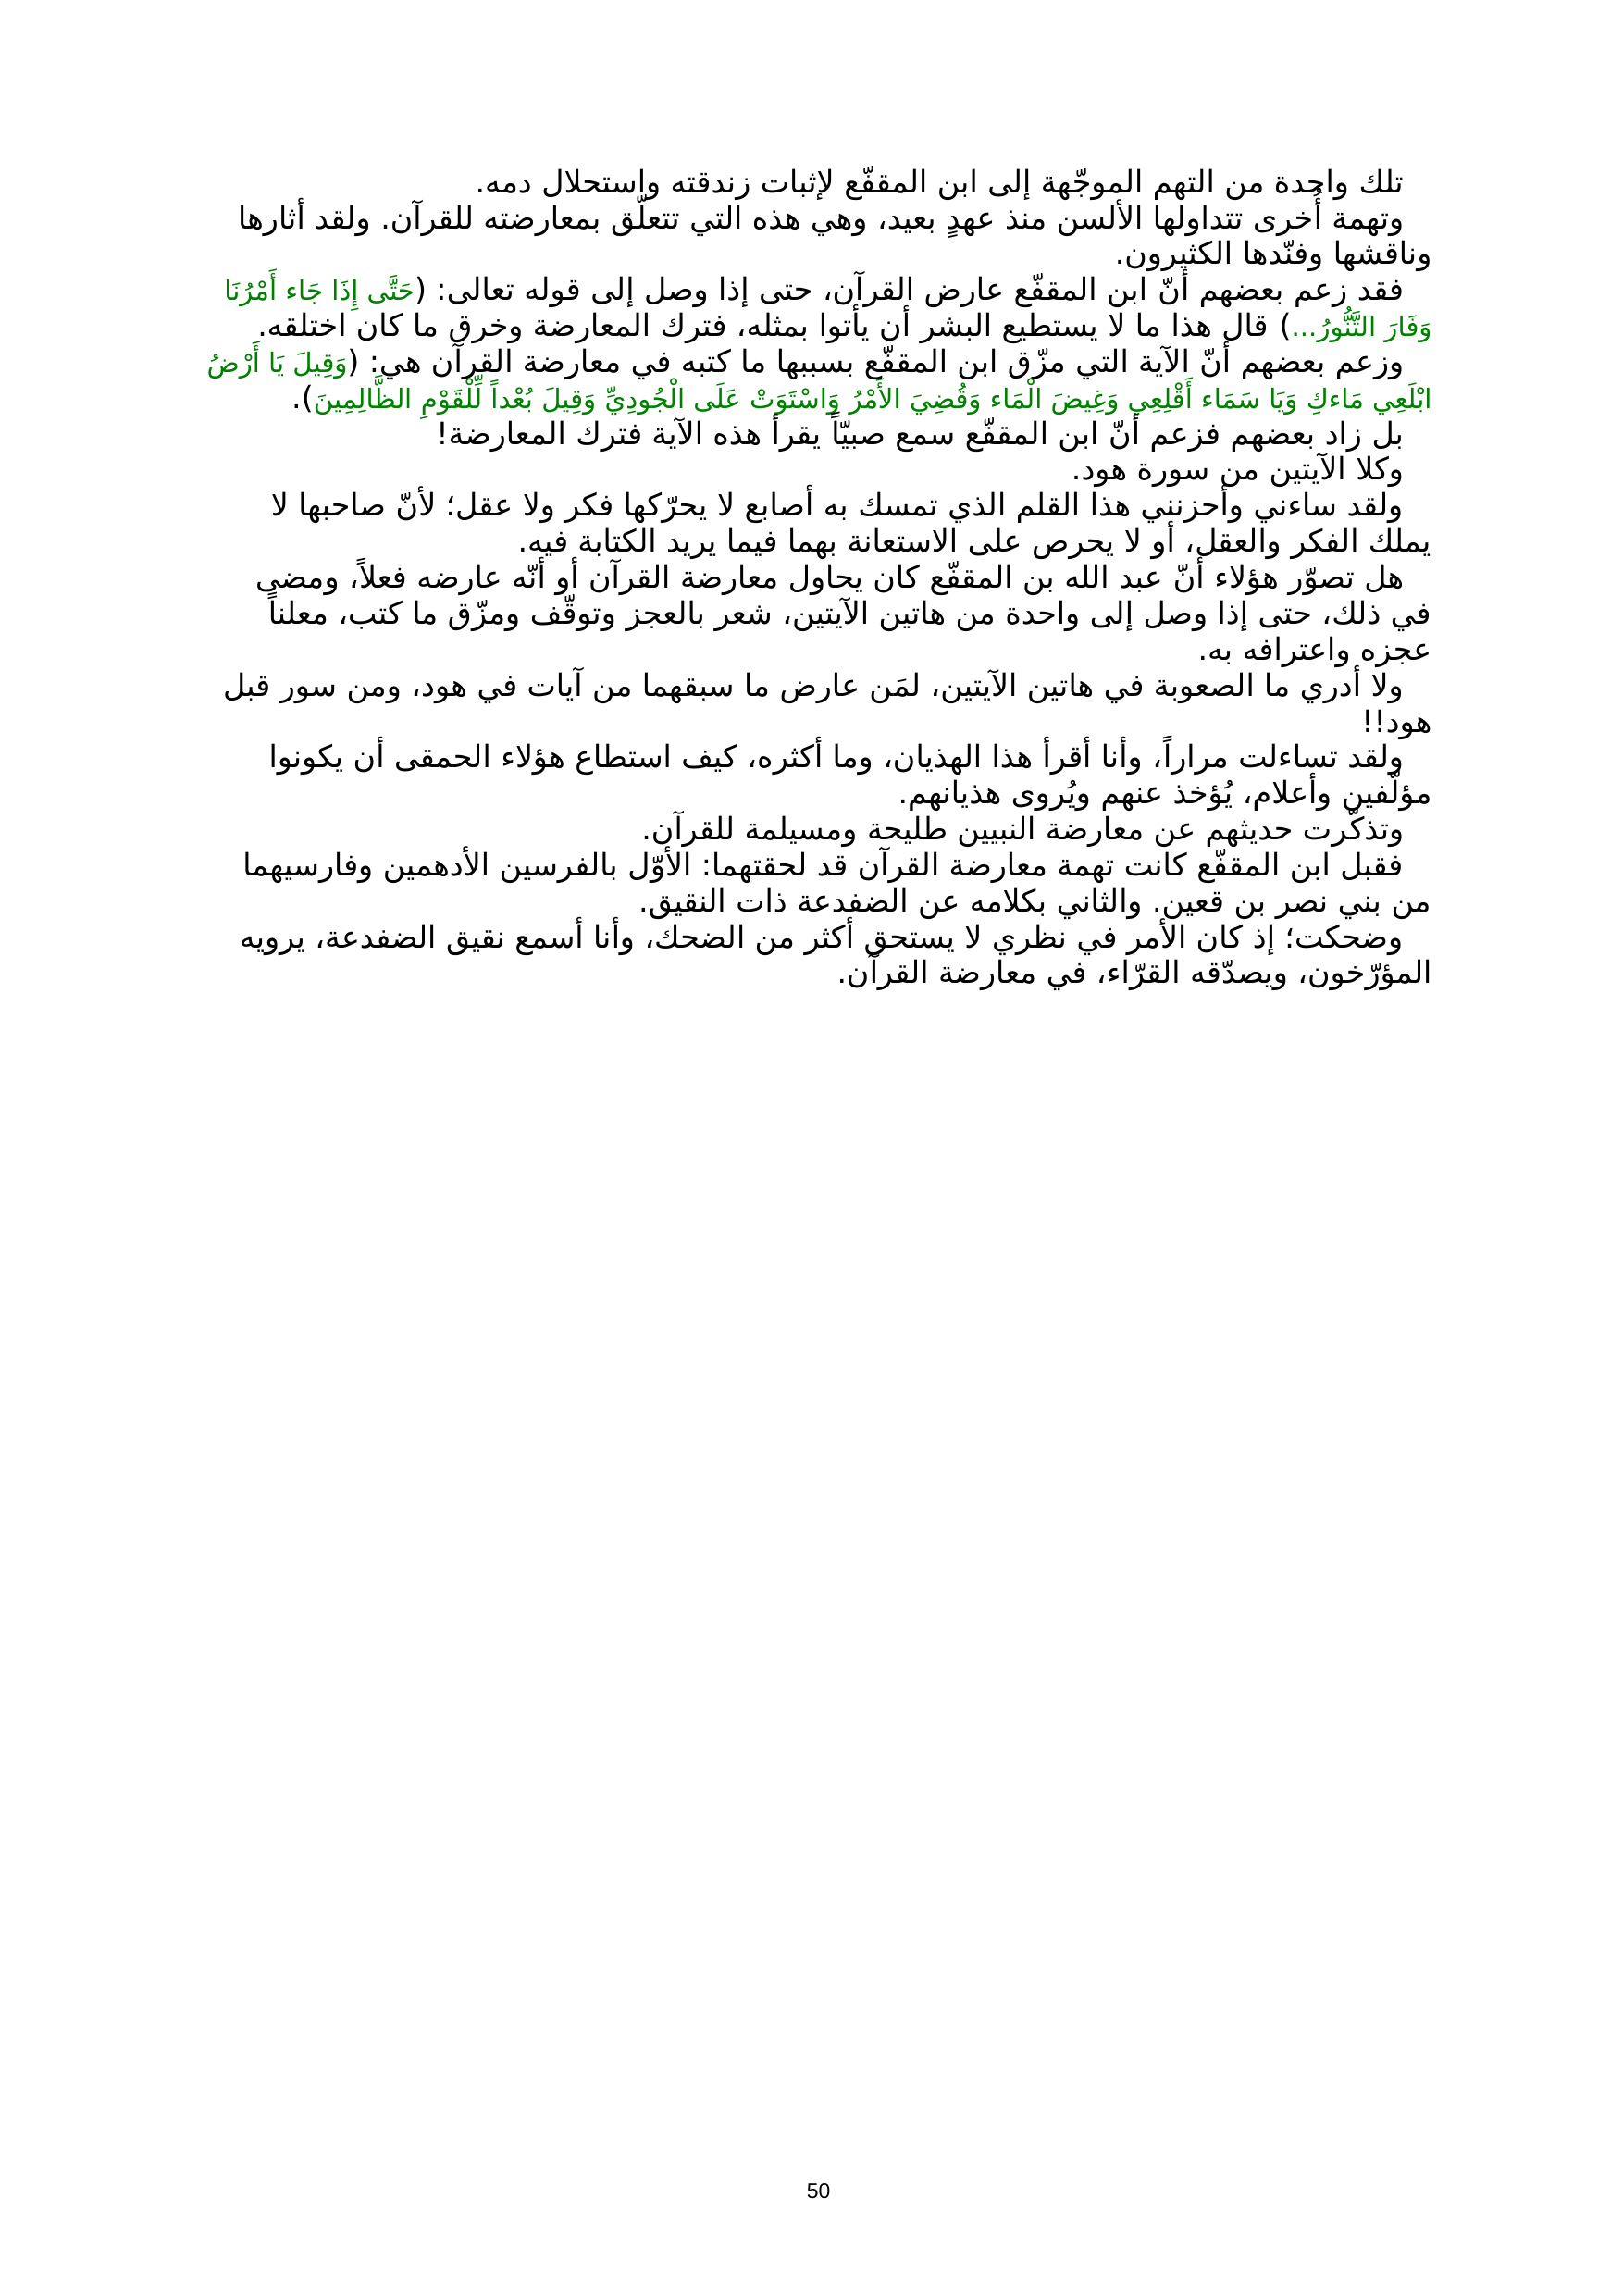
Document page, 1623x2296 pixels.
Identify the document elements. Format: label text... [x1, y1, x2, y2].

text فقبل ابن المقفّع كانت تهمة معارضة القرآن قد لحقتهما: الأوّل بالفرسين الأدهمين وفارسيهما من بني نصر بن قعين. والثاني بكلامه عن الضفدعة ذات النقيق. [205, 847, 1431, 919]
text تلك واحدة من التهم الموجّهة إلى ابن المقفّع لإثبات زندقته واستحلال دمه. [205, 164, 1431, 200]
text وضحكت؛ إذ كان الأمر في نظري لا يستحق أكثر من الضحك، وأنا أسمع نقيق الضفدعة، يرويه المؤرّخون، ويصدّقه القرّاء، في معارضة القرآن. [205, 919, 1431, 991]
text ولا أدري ما الصعوبة في هاتين الآيتين، لمَن عارض ما سبقهما من آيات في هود، ومن سور قبل هود!! [205, 667, 1431, 739]
text وتهمة أُخرى تتداولها الألسن منذ عهدٍ بعيد، وهي هذه التي تتعلّق بمعارضته للقرآن. ولقد أثارها وناقشها وفنّدها الكثيرون. [205, 200, 1431, 272]
text ولقد تساءلت مراراً، وأنا أقرأ هذا الهذيان، وما أكثره، كيف استطاع هؤلاء الحمقى أن يكونوا مؤلّفين وأعلام، يُؤخذ عنهم ويُروى هذيانهم. [205, 739, 1431, 812]
text ولقد ساءني وأحزنني هذا القلم الذي تمسك به أصابع لا يحرّكها فكر ولا عقل؛ لأنّ صاحبها لا يملك الفكر والعقل، أو لا يحرص على الاستعانة بهما فيما يريد الكتابة فيه. [205, 488, 1431, 559]
text وزعم بعضهم أنّ الآية التي مزّق ابن المقفّع بسببها ما كتبه في معارضة القرآن هي: (وَقِيلَ يَا أَرْضُ ابْلَعِي مَاءكِ وَيَا سَمَاء أَقْلِعِي وَغِيضَ الْمَاء وَقُضِيَ الأَمْرُ وَاسْتَوَتْ عَلَى الْجُودِيِّ وَقِيلَ بُعْداً لِّلْقَوْمِ الظَّالِمِينَ). [205, 343, 1431, 416]
text وتذكّرت حديثهم عن معارضة النبيين طليحة ومسيلمة للقرآن. [205, 812, 1431, 847]
text وكلا الآيتين من سورة هود. [205, 452, 1431, 488]
text هل تصوّر هؤلاء أنّ عبد الله بن المقفّع كان يحاول معارضة القرآن أو أنّه عارضه فعلاً، ومضى في ذلك، حتى إذا وصل إلى واحدة من هاتين الآيتين، شعر بالعجز وتوقّف ومزّق ما كتب، معلناً عجزه واعترافه به. [205, 559, 1431, 667]
text فقد زعم بعضهم أنّ ابن المقفّع عارض القرآن، حتى إذا وصل إلى قوله تعالى: (حَتَّى إِذَا جَاء أَمْرُنَا وَفَارَ التَّنُّورُ...) قال هذا ما لا يستطيع البشر أن يأتوا بمثله، فترك المعارضة وخرق ما كان اختلقه. [205, 272, 1431, 343]
text بل زاد بعضهم فزعم أنّ ابن المقفّع سمع صبيّاً يقرأ هذه الآية فترك المعارضة! [205, 416, 1431, 452]
